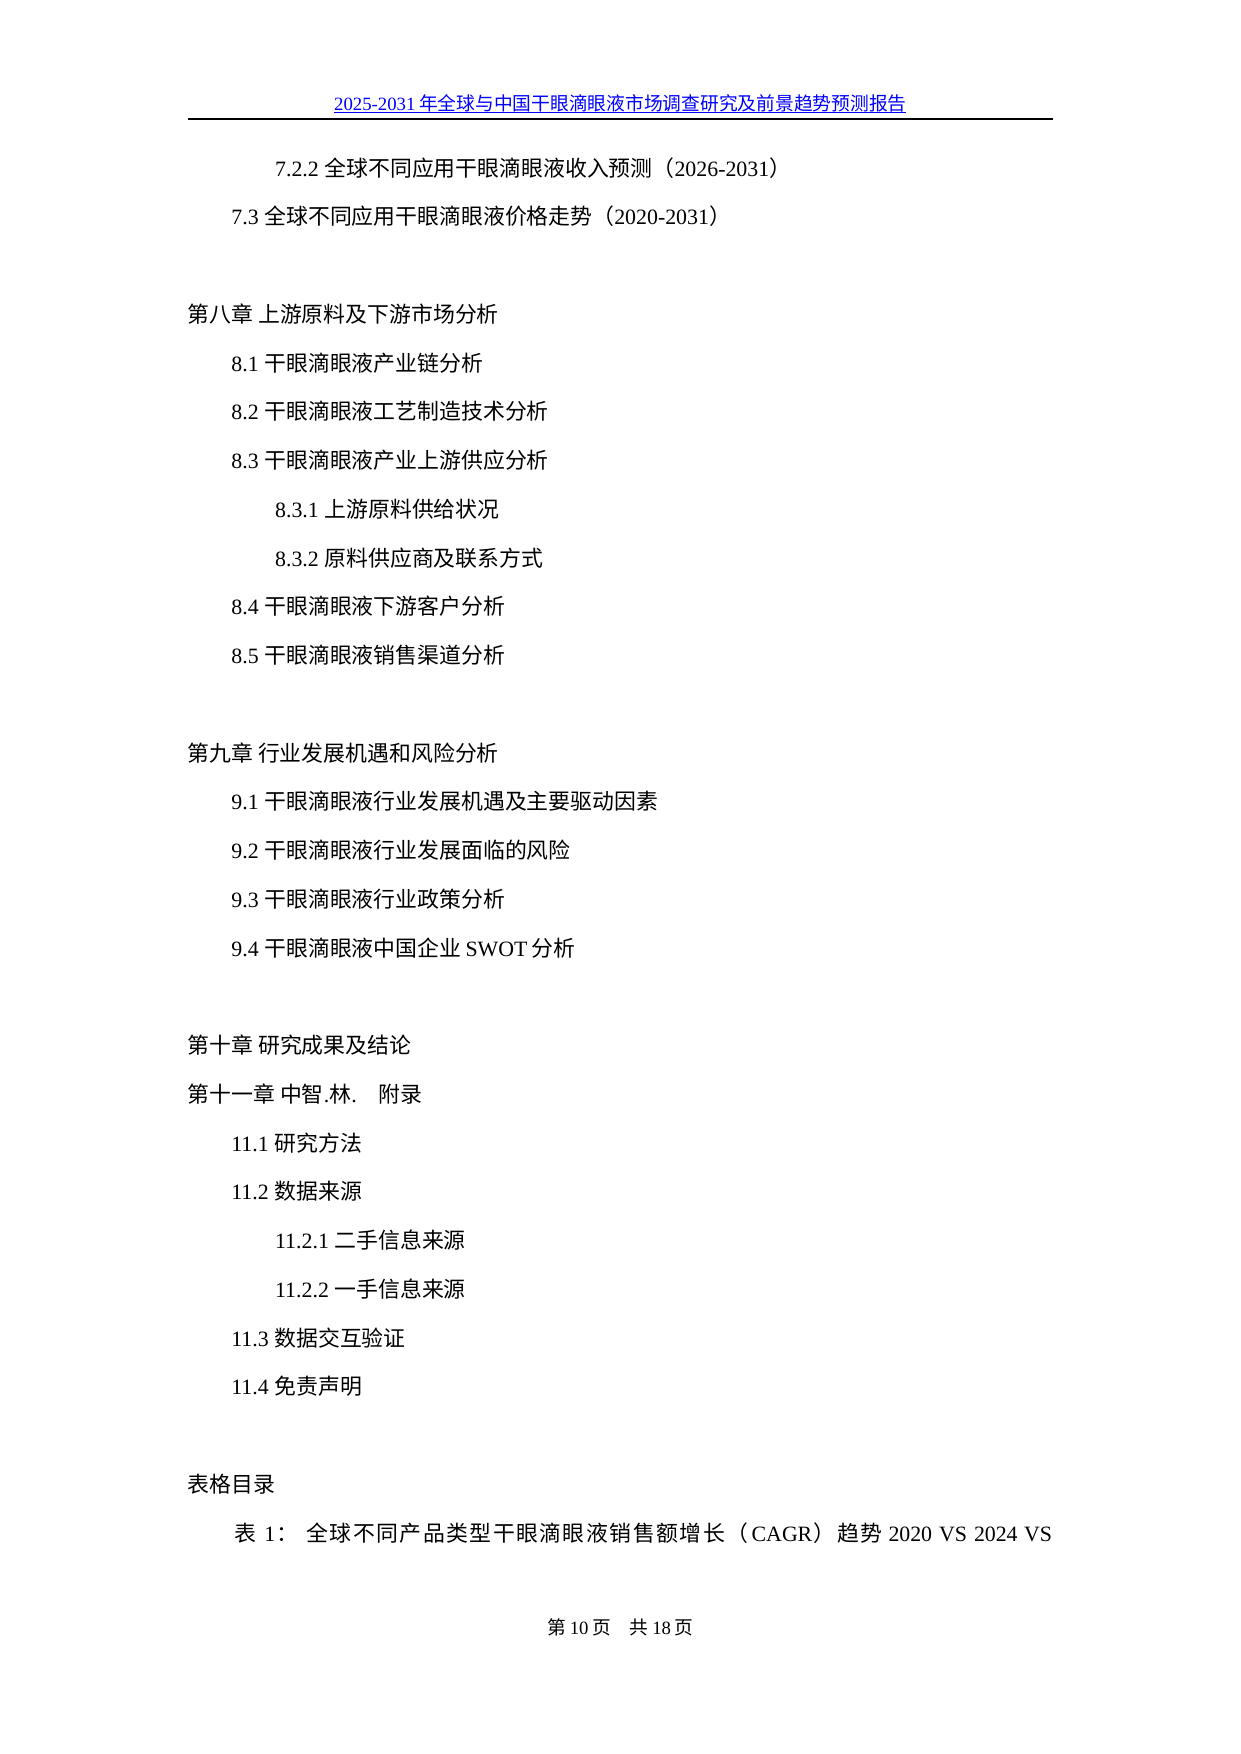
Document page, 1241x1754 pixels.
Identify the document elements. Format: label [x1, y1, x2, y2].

text [187, 150, 1053, 1548]
